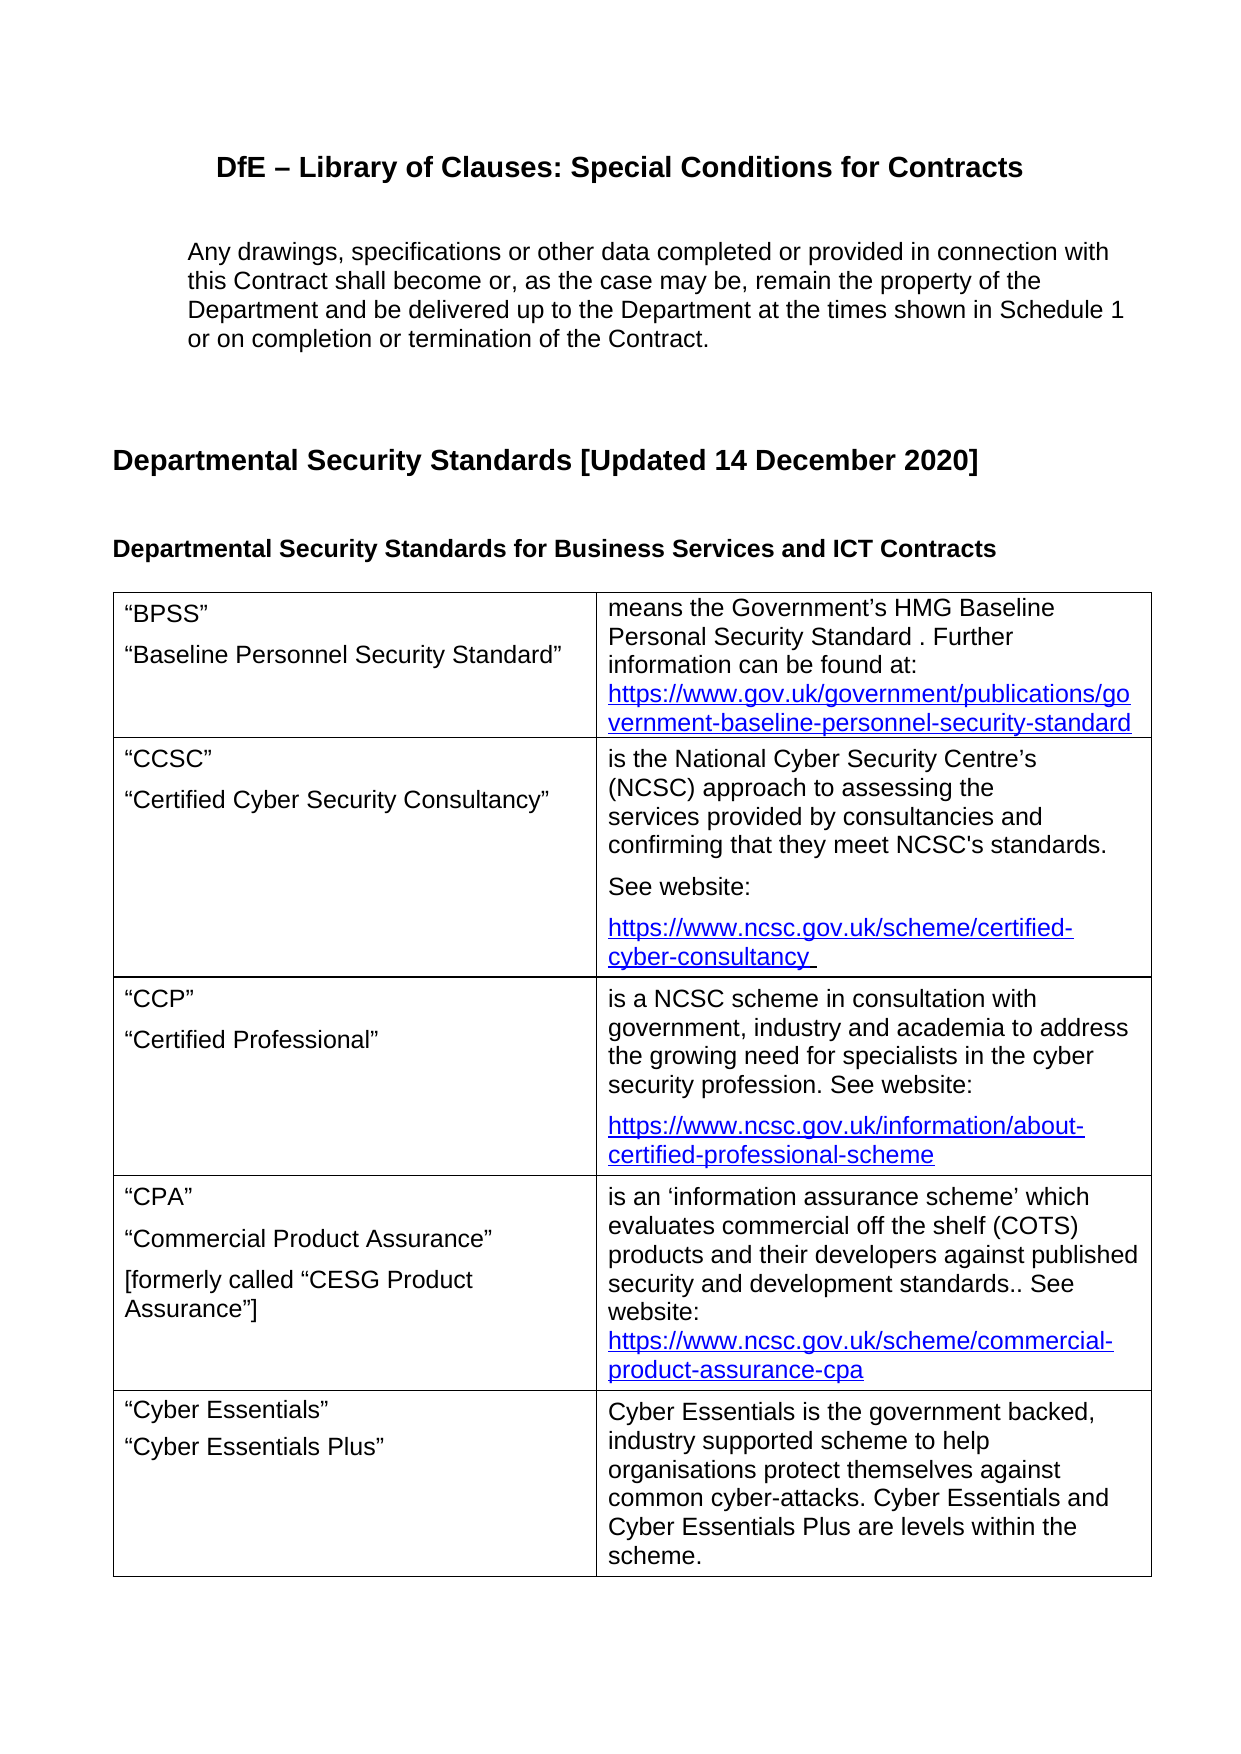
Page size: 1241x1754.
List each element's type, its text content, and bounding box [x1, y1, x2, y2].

table_cell is the National Cyber Security Centre’s (NCSC) approach to assessing the services provided by consultancies and confirming that they meet NCSC's standards. See website: https://www.ncsc.gov.uk/scheme/certified-cyber-consultancy [597, 738, 1151, 976]
table_cell “CCP” “Certified Professional” [114, 978, 596, 1175]
table_header “BPSS” “Baseline Personnel Security Standard” [114, 593, 596, 737]
table_cell is a NCSC scheme in consultation with government, industry and academia to address the growing need for specialists in the cyber security profession. See website: https://www.ncsc.gov.uk/information/about-certified-professional-scheme [597, 978, 1151, 1175]
table_cell “CPA” “Commercial Product Assurance” [formerly called “CESG Product Assurance”] [114, 1176, 596, 1390]
table_cell is an ‘information assurance scheme’ which evaluates commercial off the shelf (COTS) products and their developers against published security and development standards.. See website: https://www.ncsc.gov.uk/scheme/commercial-product-assurance-cpa [597, 1176, 1151, 1390]
text Departmental Security Standards [Updated 14 December 2020] [112, 443, 1128, 477]
table_cell “CCSC” “Certified Cyber Security Consultancy” [114, 738, 596, 976]
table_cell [114, 1391, 596, 1576]
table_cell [597, 1391, 1151, 1576]
text Departmental Security Standards for Business Services and ICT Contracts [112, 534, 1128, 563]
text Any drawings, specifications or other data completed or provided in connection with this Contract shall become or, as the case may be, remain the property of the Department and be delivered up to the Department at the times shown in Schedule 1 or on completion or termination of the Contract. [112, 237, 1128, 352]
text DfE – Library of Clauses: Special Conditions for Contracts [112, 150, 1128, 183]
table_header means the Government’s HMG Baseline Personal Security Standard . Further information can be found at: https://www.gov.uk/government/publications/government-baseline-personnel-security-standard [597, 593, 1151, 737]
